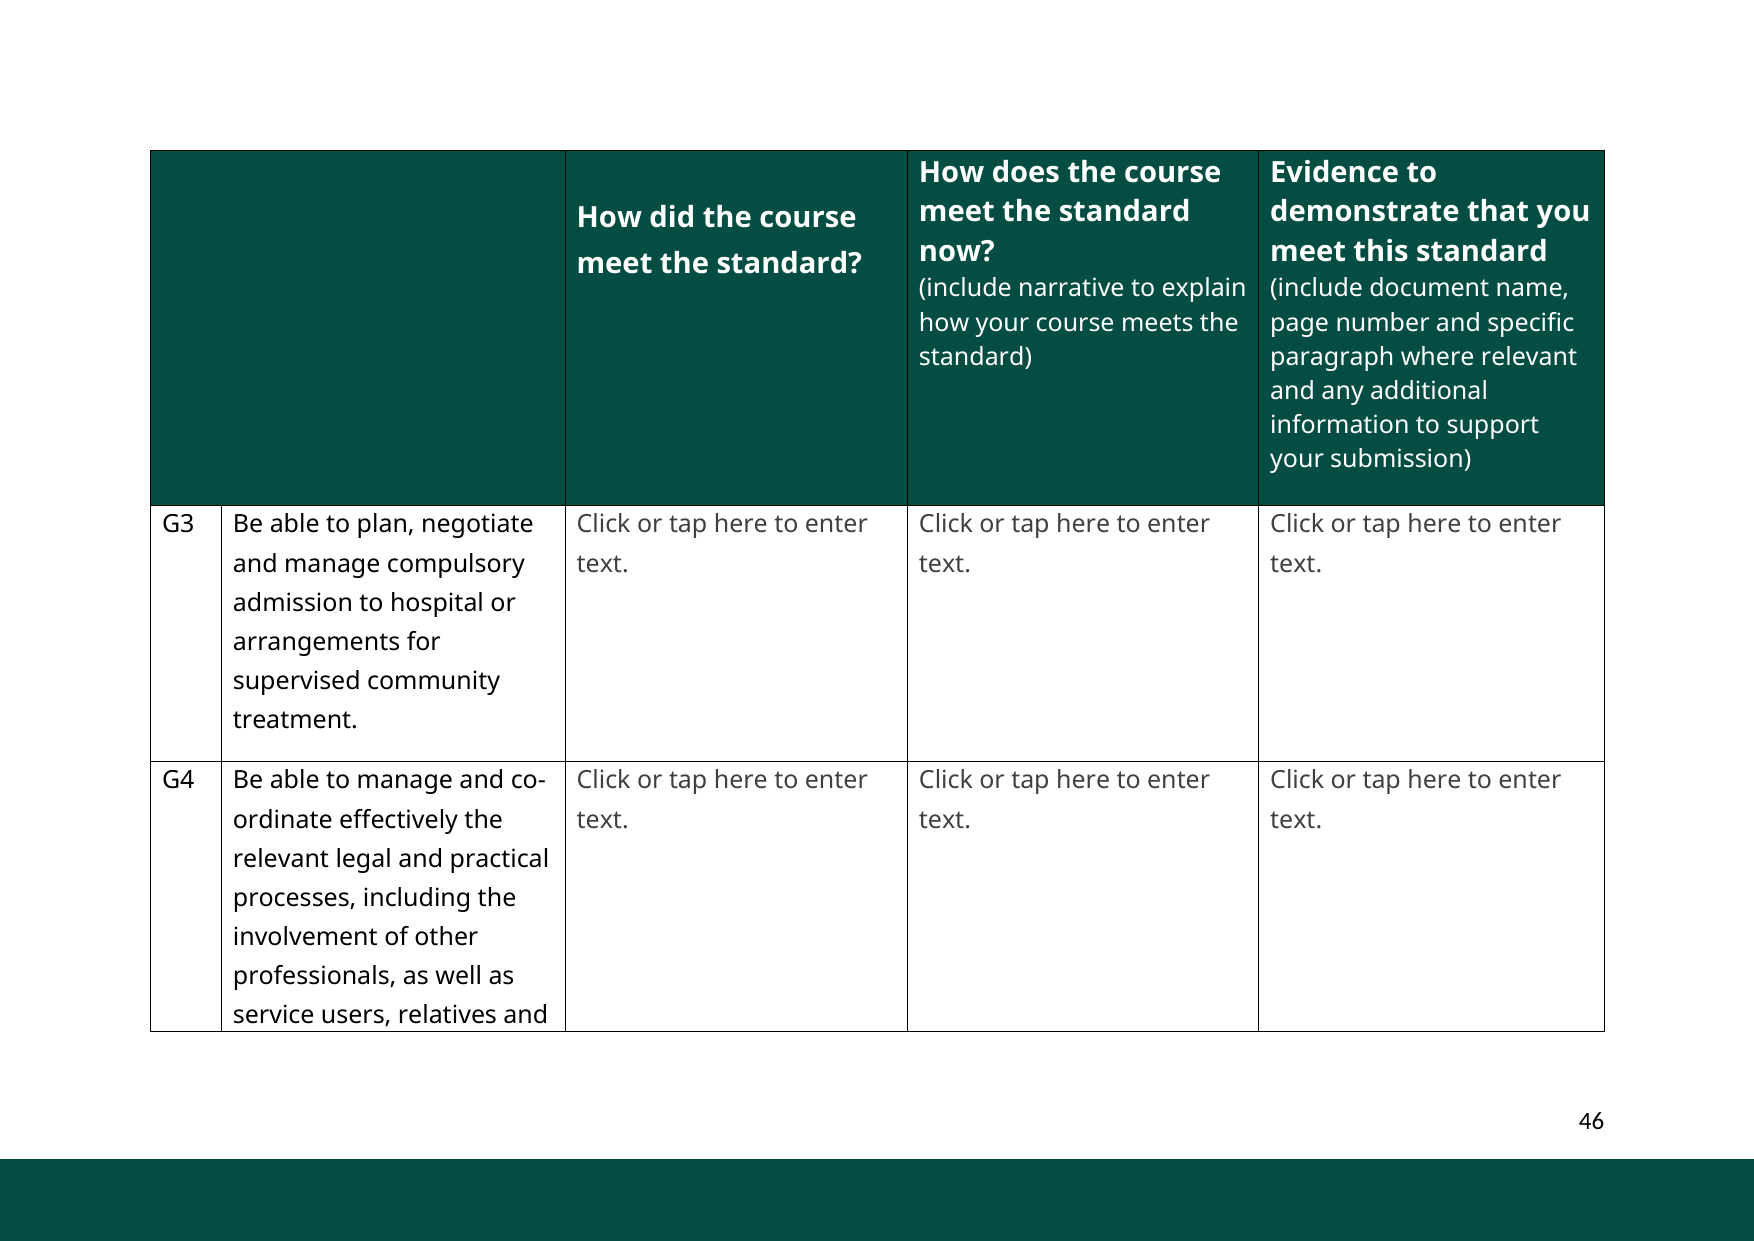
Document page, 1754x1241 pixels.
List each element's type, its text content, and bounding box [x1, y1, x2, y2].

table_header How does the course meet the standard now? (include narrative to explain how your course meets the standard) [908, 151, 1258, 505]
table_header How did the course meet the standard? [566, 151, 907, 505]
table_header [221, 151, 565, 505]
table_header Evidence to demonstrate that you meet this standard (include document name, page number and specific paragraph where relevant and any additional information to support your submission) [1259, 151, 1604, 505]
table_cell G3 [151, 506, 221, 761]
table_cell Be able to manage and co-ordinate effectively the relevant legal and practical processes, including the involvement of other professionals, as well as service users, relatives and carers. [222, 762, 565, 1031]
table_cell G4 [151, 762, 221, 1031]
table_cell Be able to plan, negotiate and manage compulsory admission to hospital or arrangements for supervised community treatment. [222, 506, 565, 761]
table_header [151, 151, 221, 505]
